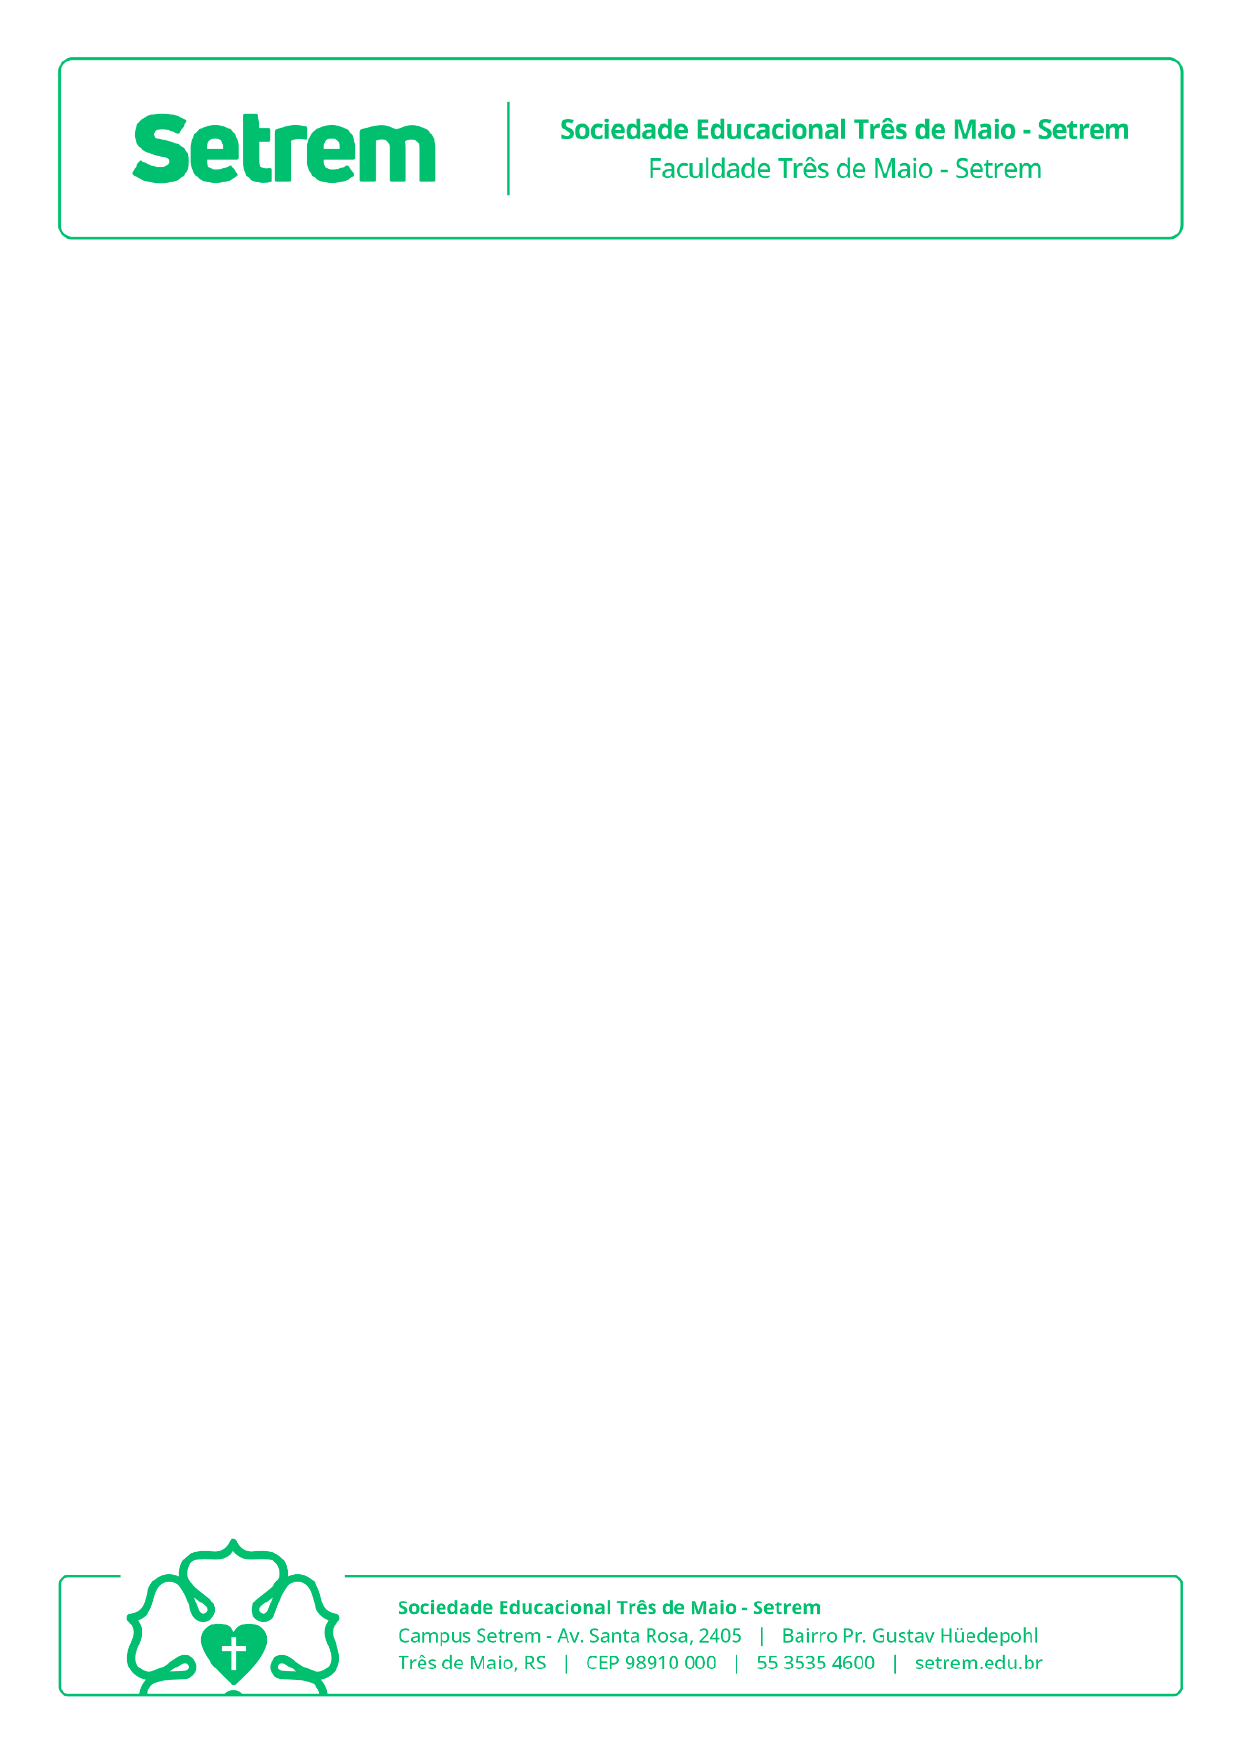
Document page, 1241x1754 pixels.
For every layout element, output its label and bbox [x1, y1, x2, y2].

picture [0, 0, 1241, 297]
picture [0, 1516, 1241, 1754]
